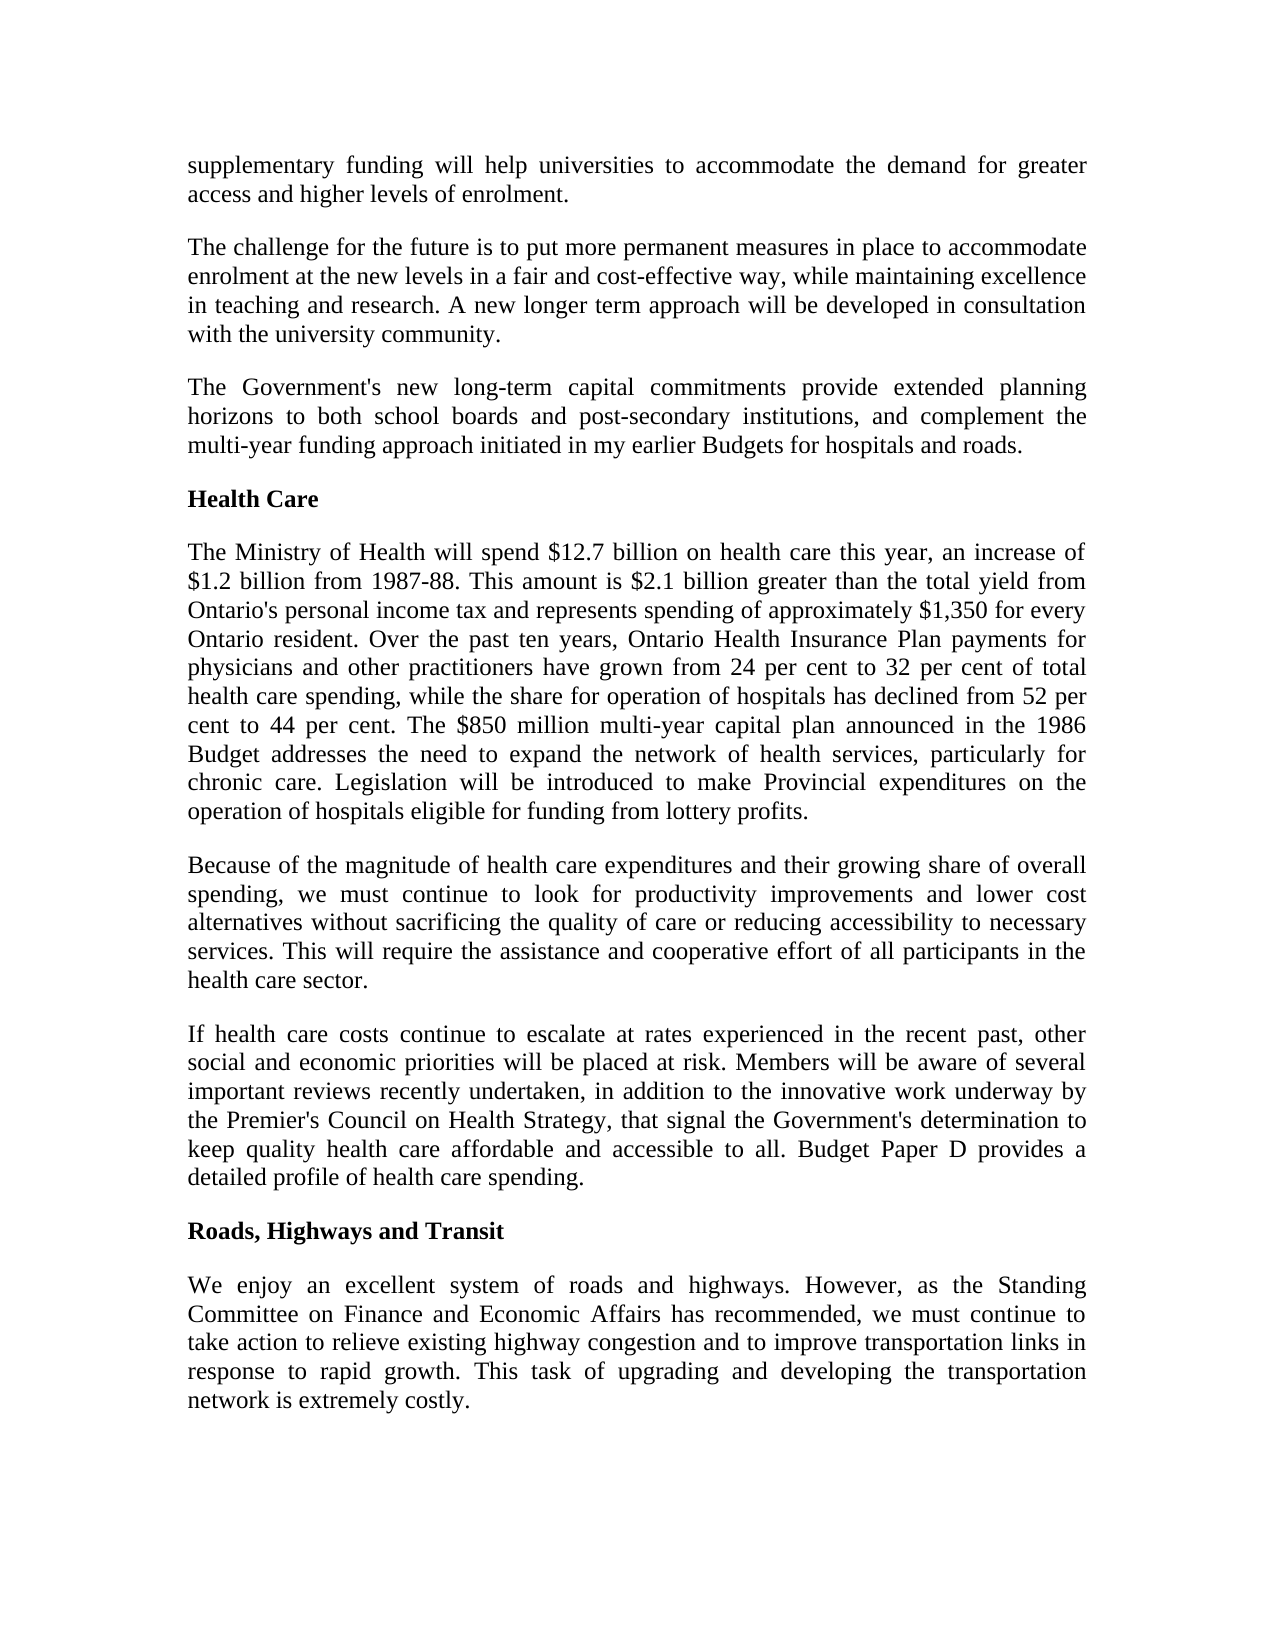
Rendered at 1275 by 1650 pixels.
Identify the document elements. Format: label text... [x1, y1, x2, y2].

text Health Care [187, 484, 1087, 512]
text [187, 150, 1087, 207]
text If health care costs continue to escalate at rates experienced in the recent past, other social and economic priorities will be placed at risk. Members will be aware of several important reviews recently undertaken, in addition to the innovative work underway by the Premier's Council on Health Strategy, that signal the Government's determination to keep quality health care affordable and accessible to all. Budget Paper D provides a detailed profile of health care spending. [187, 1019, 1087, 1191]
text We enjoy an excellent system of roads and highways. However, as the Standing Committee on Finance and Economic Affairs has recommended, we must continue to take action to relieve existing highway congestion and to improve transportation links in response to rapid growth. This task of upgrading and developing the transportation network is extremely costly. [187, 1270, 1087, 1414]
text The Government's new long-term capital commitments provide extended planning horizons to both school boards and post-secondary institutions, and complement the multi-year funding approach initiated in my earlier Budgets for hospitals and roads. [187, 372, 1087, 459]
text The challenge for the future is to put more permanent measures in place to accommodate enrolment at the new levels in a fair and cost-effective way, while maintaining excellence in teaching and research. A new longer term approach will be developed in consultation with the university community. [187, 232, 1087, 347]
text The Ministry of Health will spend $12.7 billion on health care this year, an increase of $1.2 billion from 1987-88. This amount is $2.1 billion greater than the total yield from Ontario's personal income tax and represents spending of approximately $1,350 for every Ontario resident. Over the past ten years, Ontario Health Insurance Plan payments for physicians and other practitioners have grown from 24 per cent to 32 per cent of total health care spending, while the share for operation of hospitals has declined from 52 per cent to 44 per cent. The $850 million multi-year capital plan announced in the 1986 Budget addresses the need to expand the network of health services, particularly for chronic care. Legislation will be introduced to make Provincial expenditures on the operation of hospitals eligible for funding from lottery profits. [187, 537, 1087, 825]
text Roads, Highways and Transit [187, 1216, 1087, 1245]
text Because of the magnitude of health care expenditures and their growing share of overall spending, we must continue to look for productivity improvements and lower cost alternatives without sacrificing the quality of care or reducing accessibility to necessary services. This will require the assistance and cooperative effort of all participants in the health care sector. [187, 850, 1087, 994]
